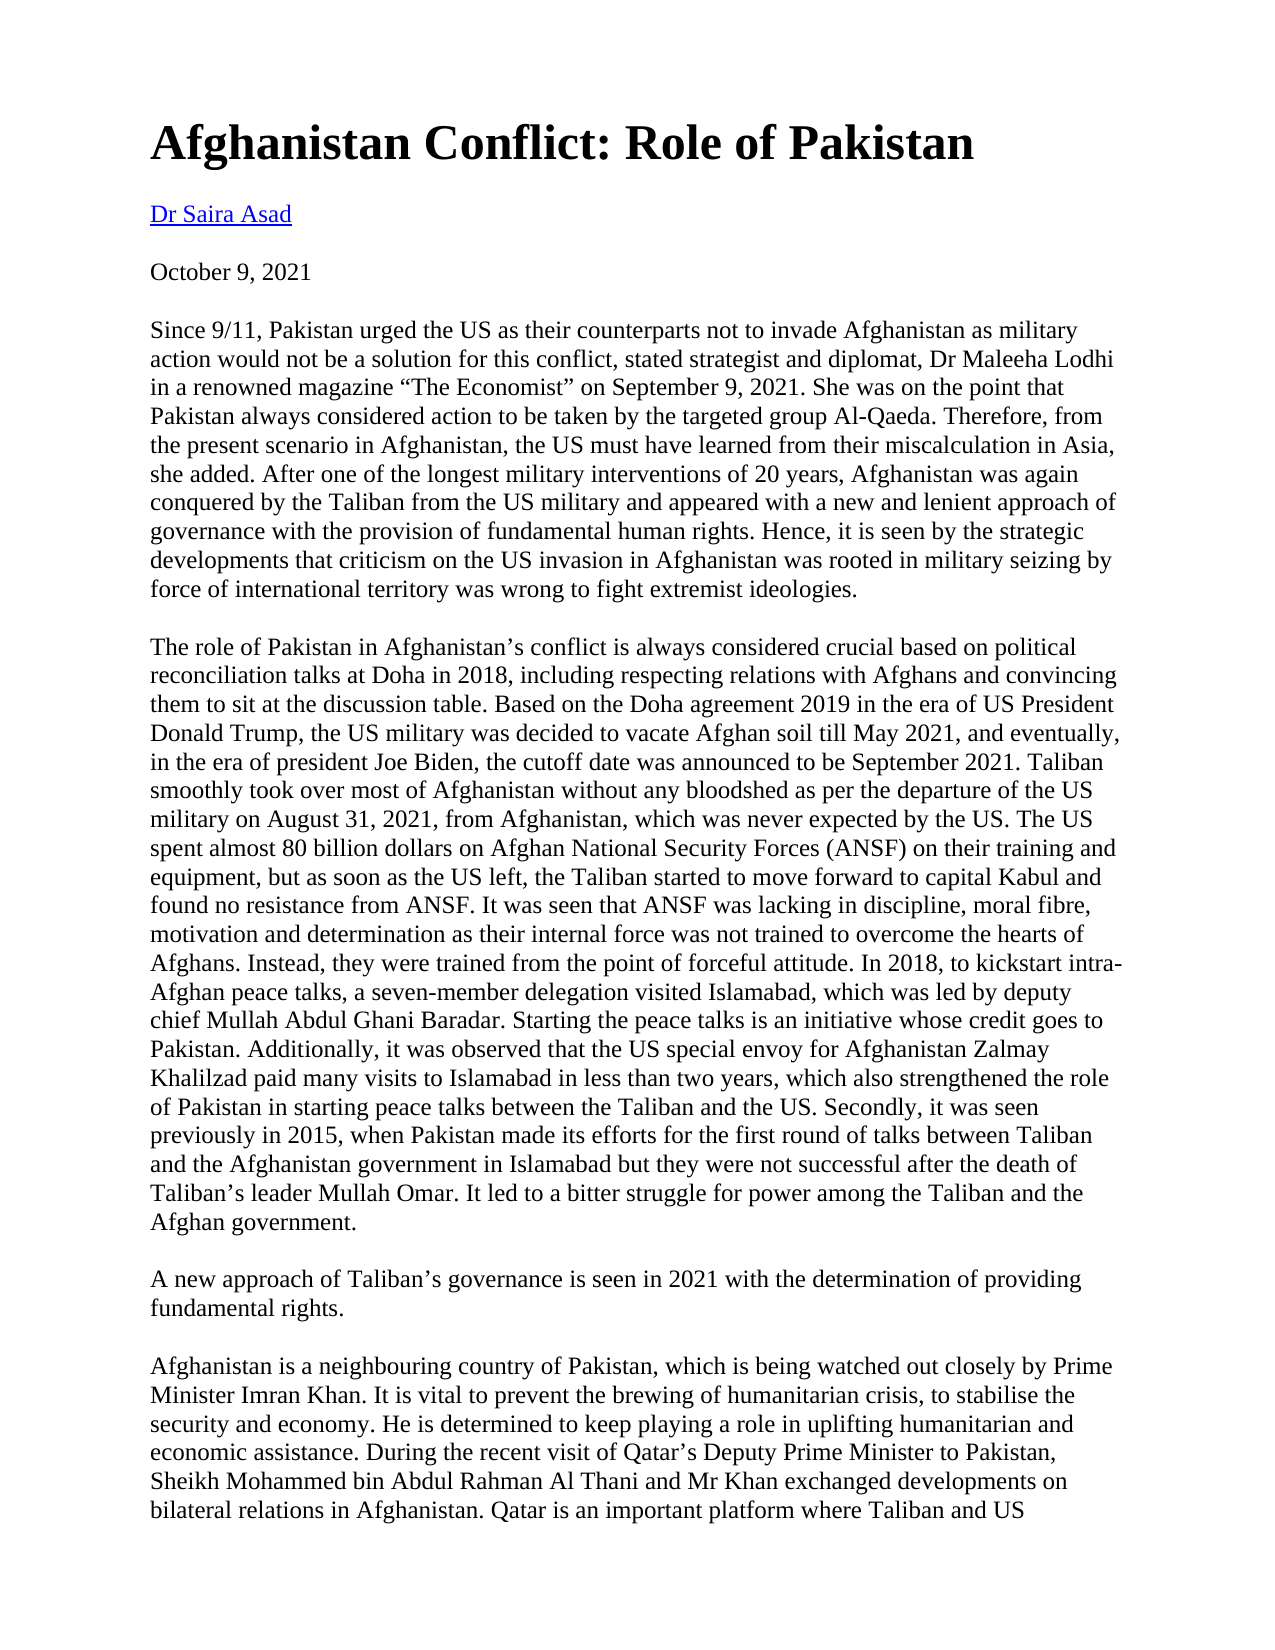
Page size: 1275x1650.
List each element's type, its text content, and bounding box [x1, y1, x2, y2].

text The role of Pakistan in Afghanistan’s conflict is always considered crucial based on political reconciliation talks at Doha in 2018, including respecting relations with Afghans and convincing them to sit at the discussion table. Based on the Doha agreement 2019 in the era of US President Donald Trump, the US military was decided to vacate Afghan soil till May 2021, and eventually, in the era of president Joe Biden, the cutoff date was announced to be September 2021. Taliban smoothly took over most of Afghanistan without any bloodshed as per the departure of the US military on August 31, 2021, from Afghanistan, which was never expected by the US. The US spent almost 80 billion dollars on Afghan National Security Forces (ANSF) on their training and equipment, but as soon as the US left, the Taliban started to move forward to capital Kabul and found no resistance from ANSF. It was seen that ANSF was lacking in discipline, moral fibre, motivation and determination as their internal force was not trained to overcome the hearts of Afghans. Instead, they were trained from the point of forceful attitude. In 2018, to kickstart intra-Afghan peace talks, a seven-member delegation visited Islamabad, which was led by deputy chief Mullah Abdul Ghani Baradar. Starting the peace talks is an initiative whose credit goes to Pakistan. Additionally, it was observed that the US special envoy for Afghanistan Zalmay Khalilzad paid many visits to Islamabad in less than two years, which also strengthened the role of Pakistan in starting peace talks between the Taliban and the US. Secondly, it was seen previously in 2015, when Pakistan made its efforts for the first round of talks between Taliban and the Afghanistan government in Islamabad but they were not successful after the death of Taliban’s leader Mullah Omar. It led to a bitter struggle for power among the Taliban and the Afghan government. [150, 632, 1125, 1235]
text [150, 1351, 1125, 1524]
text Dr Saira Asad [150, 199, 1125, 228]
text October 9, 2021 [150, 257, 1125, 286]
text A new approach of Taliban’s governance is seen in 2021 with the determination of providing fundamental rights. [150, 1264, 1125, 1322]
text Afghanistan Conflict: Role of Pakistan [150, 112, 1125, 170]
text Since 9/11, Pakistan urged the US as their counterparts not to invade Afghanistan as military action would not be a solution for this conflict, stated strategist and diplomat, Dr Maleeha Lodhi in a renowned magazine “The Economist” on September 9, 2021. She was on the point that Pakistan always considered action to be taken by the targeted group Al-Qaeda. Therefore, from the present scenario in Afghanistan, the US must have learned from their miscalculation in Asia, she added. After one of the longest military interventions of 20 years, Afghanistan was again conquered by the Taliban from the US military and appeared with a new and lenient approach of governance with the provision of fundamental human rights. Hence, it is seen by the strategic developments that criticism on the US invasion in Afghanistan was rooted in military seizing by force of international territory was wrong to fight extremist ideologies. [150, 315, 1125, 602]
